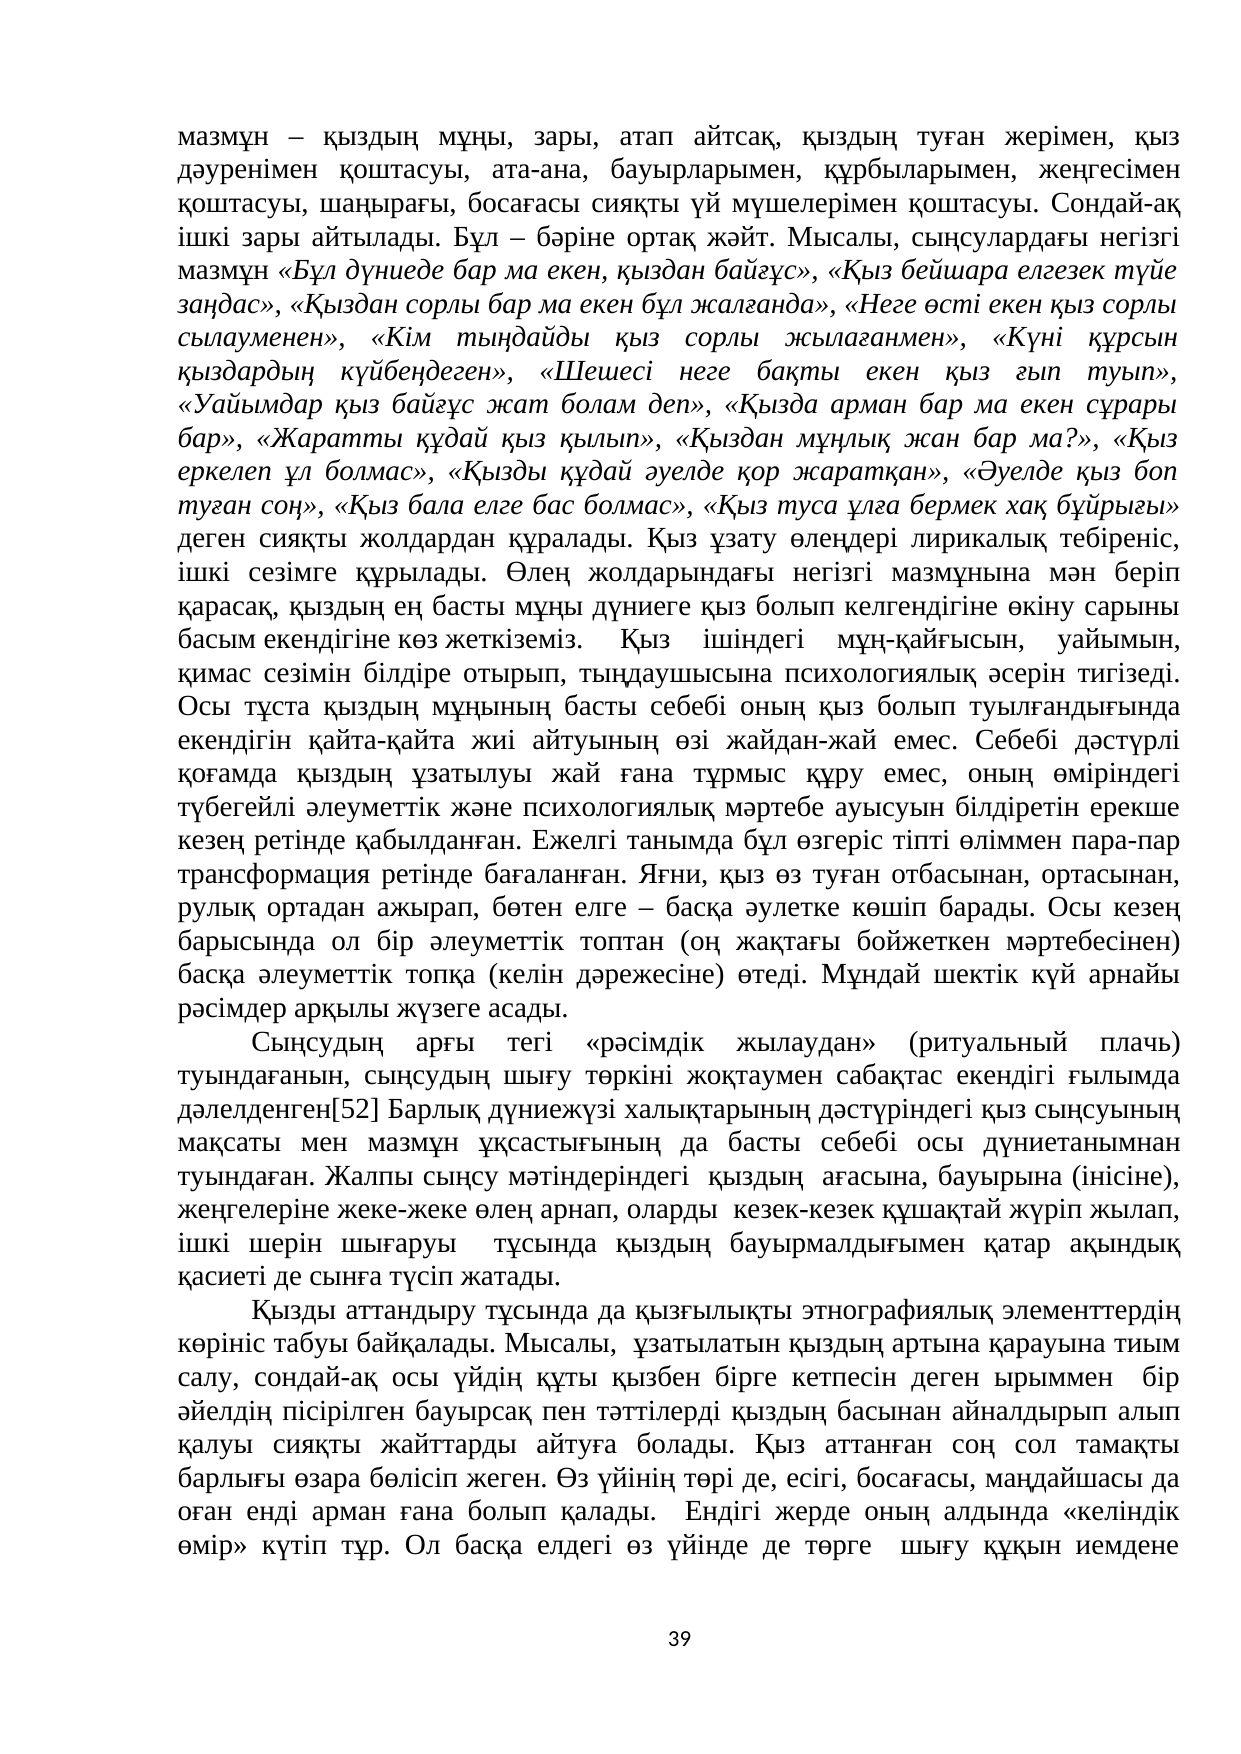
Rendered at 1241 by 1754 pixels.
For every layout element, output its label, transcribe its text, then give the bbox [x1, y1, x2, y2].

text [177, 118, 1181, 1024]
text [177, 1292, 1181, 1560]
text Сыңсудың арғы тегі «рәсімдік жылаудан» (ритуальный плачь) туындағанын, сыңсудың шығу төркіні жоқтаумен сабақтас екендігі ғылымда дәлелденген[52] Барлық дүниежүзі халықтарының дәстүріндегі қыз сыңсуының мақсаты мен мазмұн ұқсастығының да басты себебі осы дүниетанымнан туындаған. Жалпы сыңсу мәтіндеріндегі қыздың ағасына, бауырына (інісіне), жеңгелеріне жеке-жеке өлең арнап, оларды кезек-кезек құшақтай жүріп жылап, ішкі шерін шығаруы тұсында қыздың бауырмалдығымен қатар ақындық қасиеті де сынға түсіп жатады. [177, 1024, 1181, 1292]
